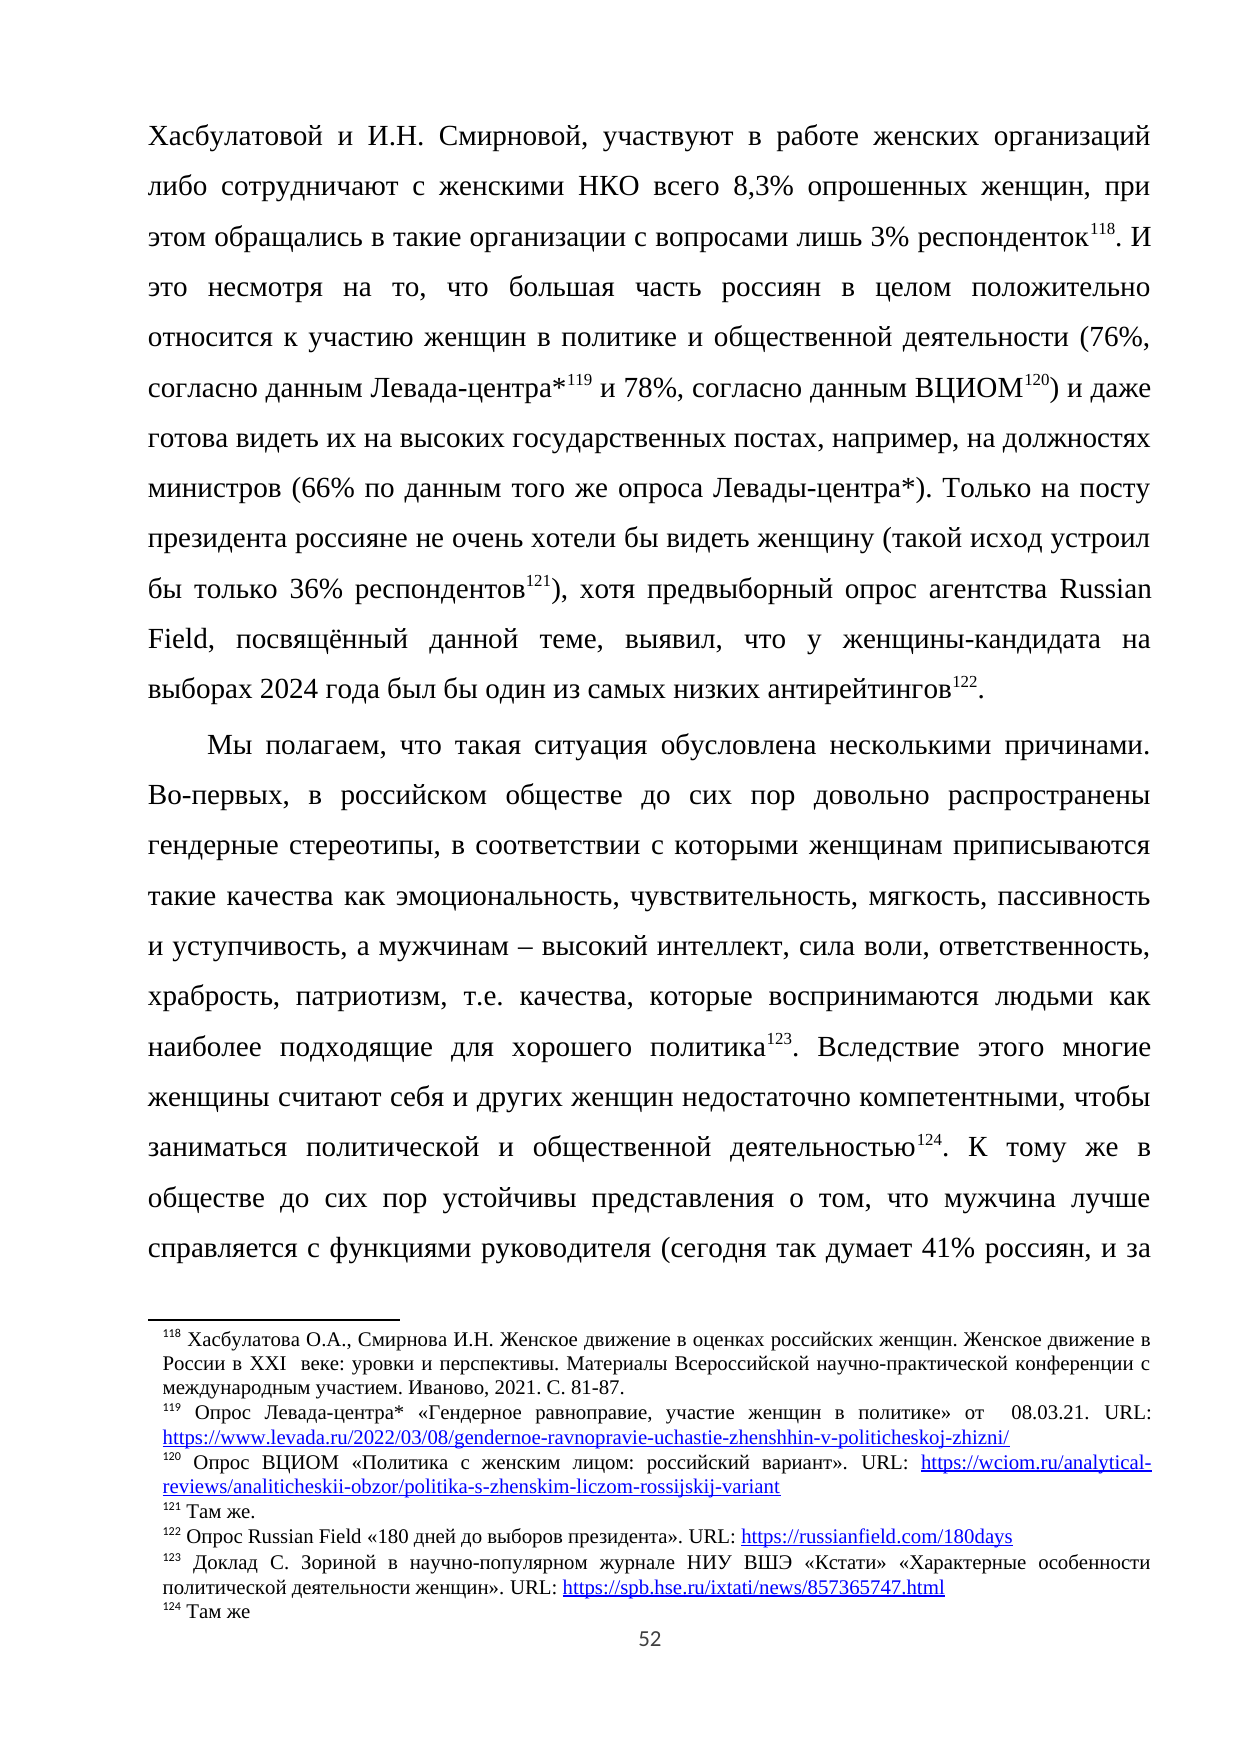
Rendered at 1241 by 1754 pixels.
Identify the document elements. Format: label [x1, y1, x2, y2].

text [148, 727, 1152, 1263]
text [148, 118, 1152, 705]
